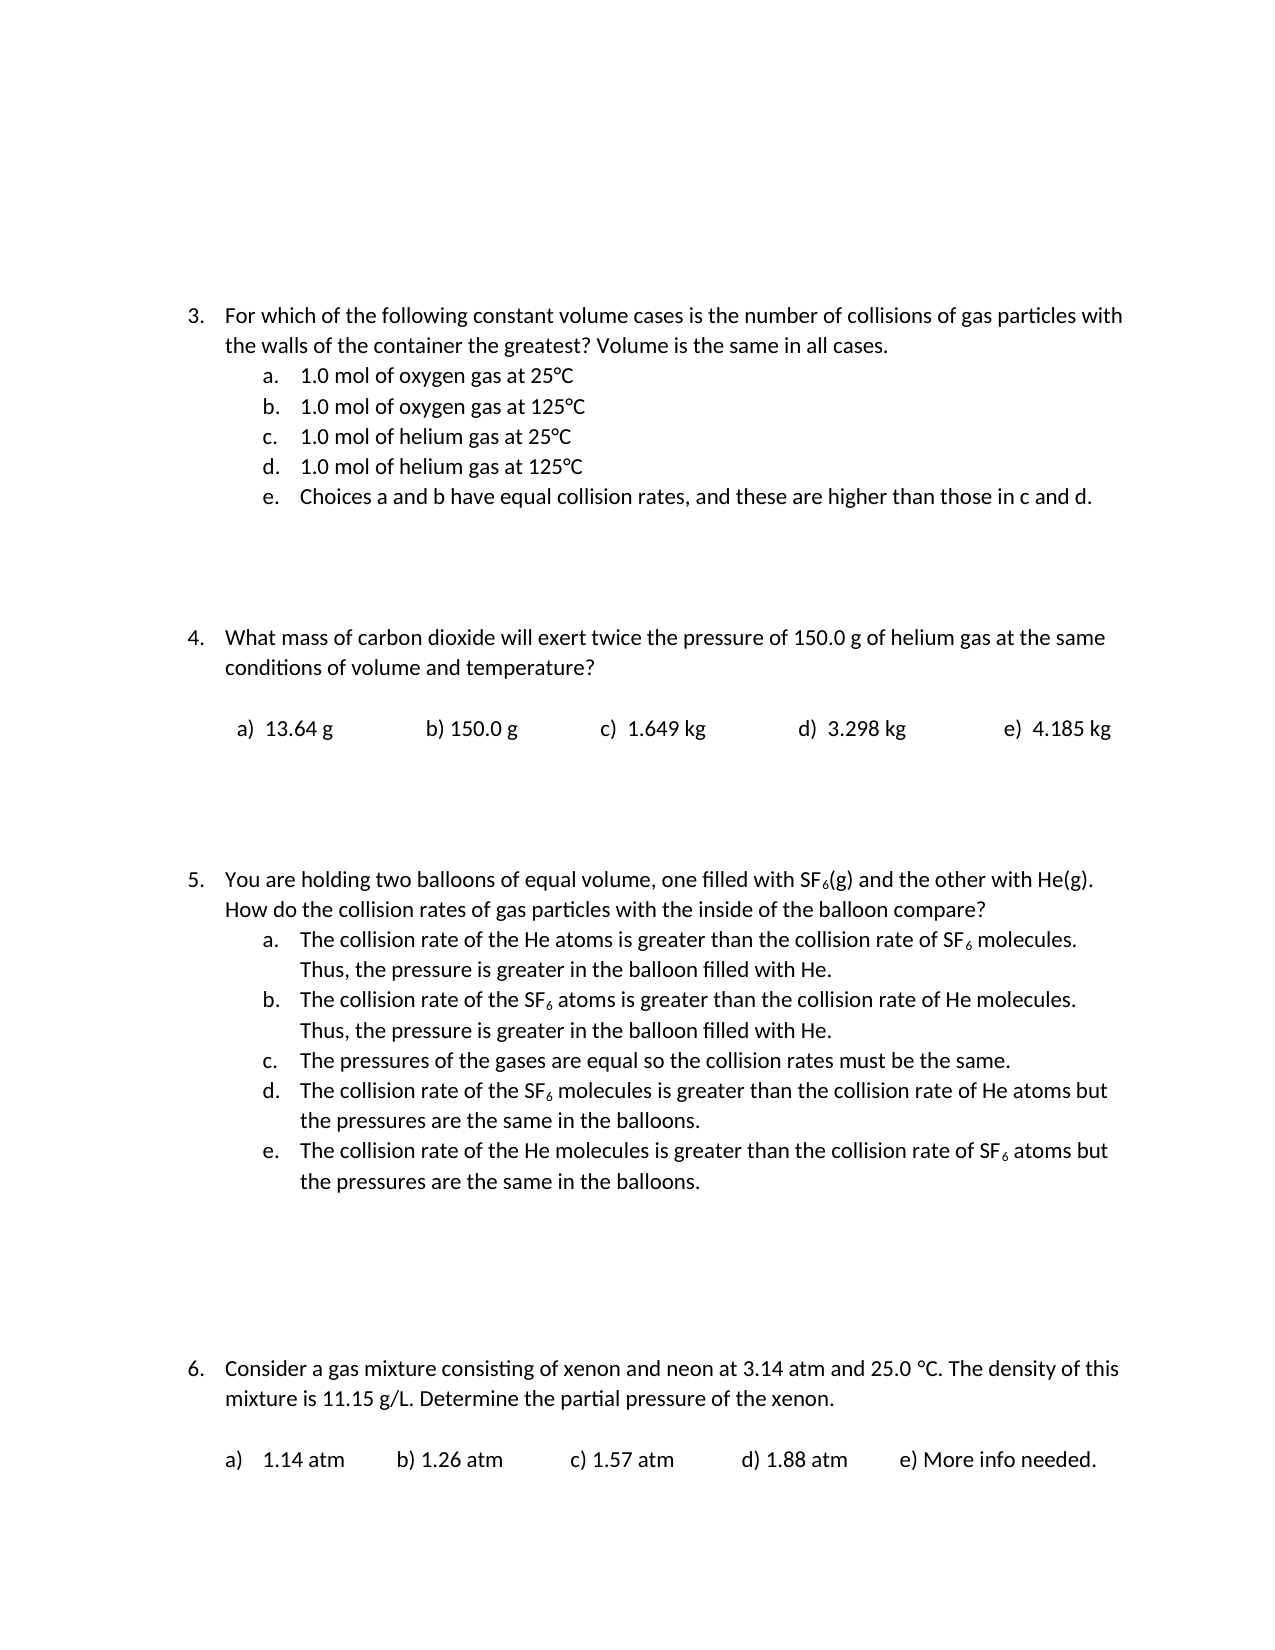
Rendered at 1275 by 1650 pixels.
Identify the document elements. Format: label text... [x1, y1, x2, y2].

list Choices a and b have equal collision rates, and these are higher than those in c and d. [262, 482, 1125, 511]
list For which of the following constant volume cases is the number of collisions of gas particles with the walls of the container the greatest? Volume is the same in all cases. [187, 301, 1125, 359]
list The collision rate of the SF6 molecules is greater than the collision rate of He atoms but the pressures are the same in the balloons. [262, 1076, 1125, 1134]
list The collision rate of the SF6 atoms is greater than the collision rate of He molecules. Thus, the pressure is greater in the balloon filled with He. [262, 986, 1125, 1044]
list What mass of carbon dioxide will exert twice the pressure of 150.0 g of helium gas at the same conditions of volume and temperature? [187, 623, 1125, 681]
list The pressures of the gases are equal so the collision rates must be the same. [262, 1046, 1125, 1074]
list a) 13.64 g b) 150.0 g c) 1.649 kg d) 3.298 kg e) 4.185 kg [225, 714, 1125, 742]
list 1.14 atm b) 1.26 atm c) 1.57 atm d) 1.88 atm e) More info needed. [225, 1445, 1125, 1473]
list 1.0 mol of oxygen gas at 25°C [262, 362, 1125, 390]
list The collision rate of the He atoms is greater than the collision rate of SF6 molecules. Thus, the pressure is greater in the balloon filled with He. [262, 925, 1125, 983]
list 1.0 mol of oxygen gas at 125°C [262, 392, 1125, 420]
list The collision rate of the He molecules is greater than the collision rate of SF6 atoms but the pressures are the same in the balloons. [262, 1137, 1125, 1195]
list Consider a gas mixture consisting of xenon and neon at 3.14 atm and 25.0 °C. The density of this mixture is 11.15 g/L. Determine the partial pressure of the xenon. [187, 1354, 1125, 1413]
list 1.0 mol of helium gas at 25°C [262, 422, 1125, 450]
list 1.0 mol of helium gas at 125°C [262, 452, 1125, 480]
list You are holding two balloons of equal volume, one filled with SF6(g) and the other with He(g). How do the collision rates of gas particles with the inside of the balloon compare? [187, 865, 1125, 923]
